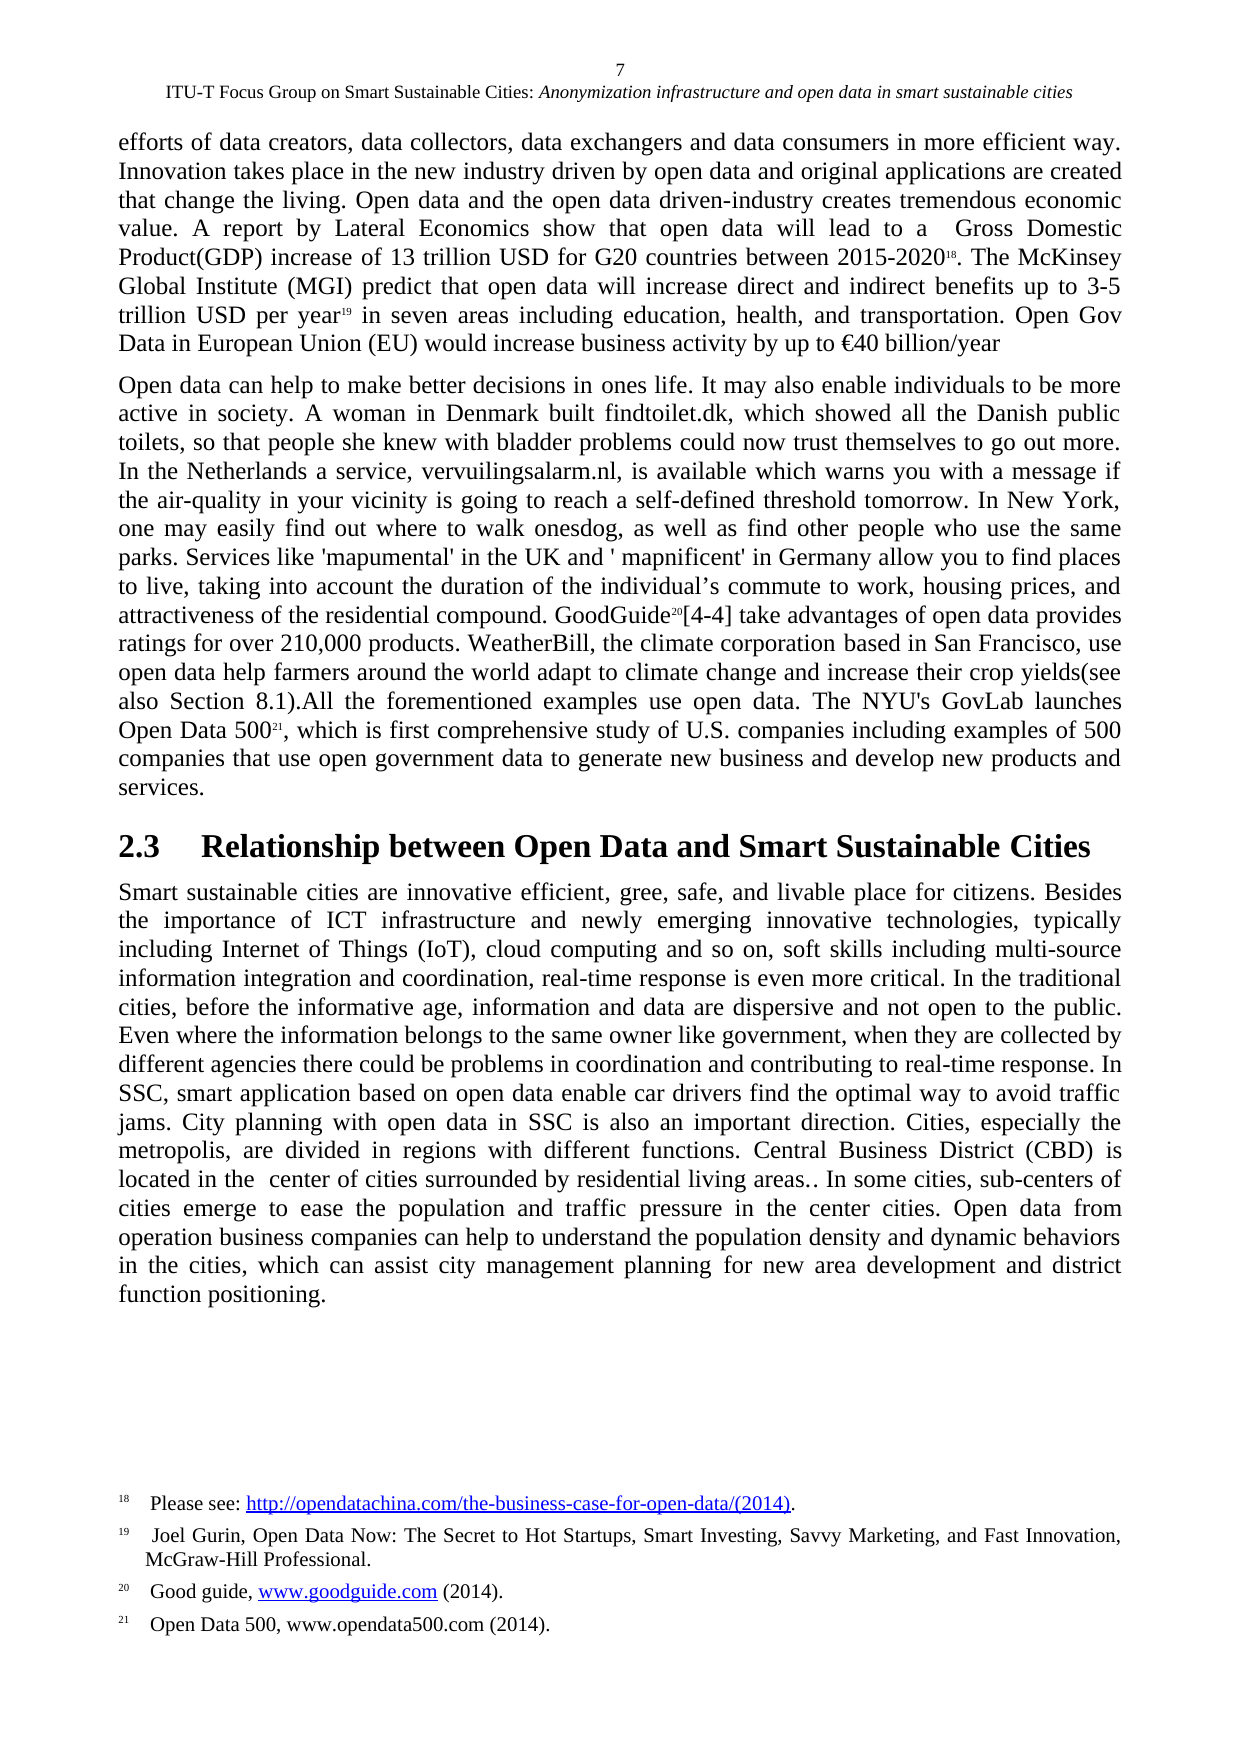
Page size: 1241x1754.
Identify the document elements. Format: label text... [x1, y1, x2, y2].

subtitle 2.3 Relationship between Open Data and Smart Sustainable Cities [118, 826, 1122, 864]
text Open data can help to make better decisions in ones life. It may also enable individuals to be more active in society. A woman in Denmark built findtoilet.dk, which showed all the Danish public toilets, so that people she knew with bladder problems could now trust themselves to go out more. In the Netherlands a service, vervuilingsalarm.nl, is available which warns you with a message if the air-quality in your vicinity is going to reach a self-defined threshold tomorrow. In New York, one may easily find out where to walk onesdog, as well as find other people who use the same parks. Services like 'mapumental' in the UK and ' mapnificent' in Germany allow you to find places to live, taking into account the duration of the individual’s commute to work, housing prices, and attractiveness of the residential compound. GoodGuide[4-4] take advantages of open data provides ratings for over 210,000 products. WeatherBill, the climate corporation based in San Francisco, use open data help farmers around the world adapt to climate change and increase their crop yields(see also Section 8.1).All the forementioned examples use open data. The NYU's GovLab launches Open Data 500, which is first comprehensive study of U.S. companies including examples of 500 companies that use open government data to generate new business and develop new products and services. [118, 370, 1122, 801]
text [118, 127, 1122, 357]
text Smart sustainable cities are innovative efficient, gree, safe, and livable place for citizens. Besides the importance of ICT infrastructure and newly emerging innovative technologies, typically including Internet of Things (IoT), cloud computing and so on, soft skills including multi-source information integration and coordination, real-time response is even more critical. In the traditional cities, before the informative age, information and data are dispersive and not open to the public. Even where the information belongs to the same owner like government, when they are collected by different agencies there could be problems in coordination and contributing to real-time response. In SSC, smart application based on open data enable car drivers find the optimal way to avoid traffic jams. City planning with open data in SSC is also an important direction. Cities, especially the metropolis, are divided in regions with different functions. Central Business District (CBD) is located in the center of cities surrounded by residential living areas.. In some cities, sub-centers of cities emerge to ease the population and traffic pressure in the center cities. Open data from operation business companies can help to understand the population density and dynamic behaviors in the cities, which can assist city management planning for new area development and district function positioning. [118, 877, 1122, 1308]
